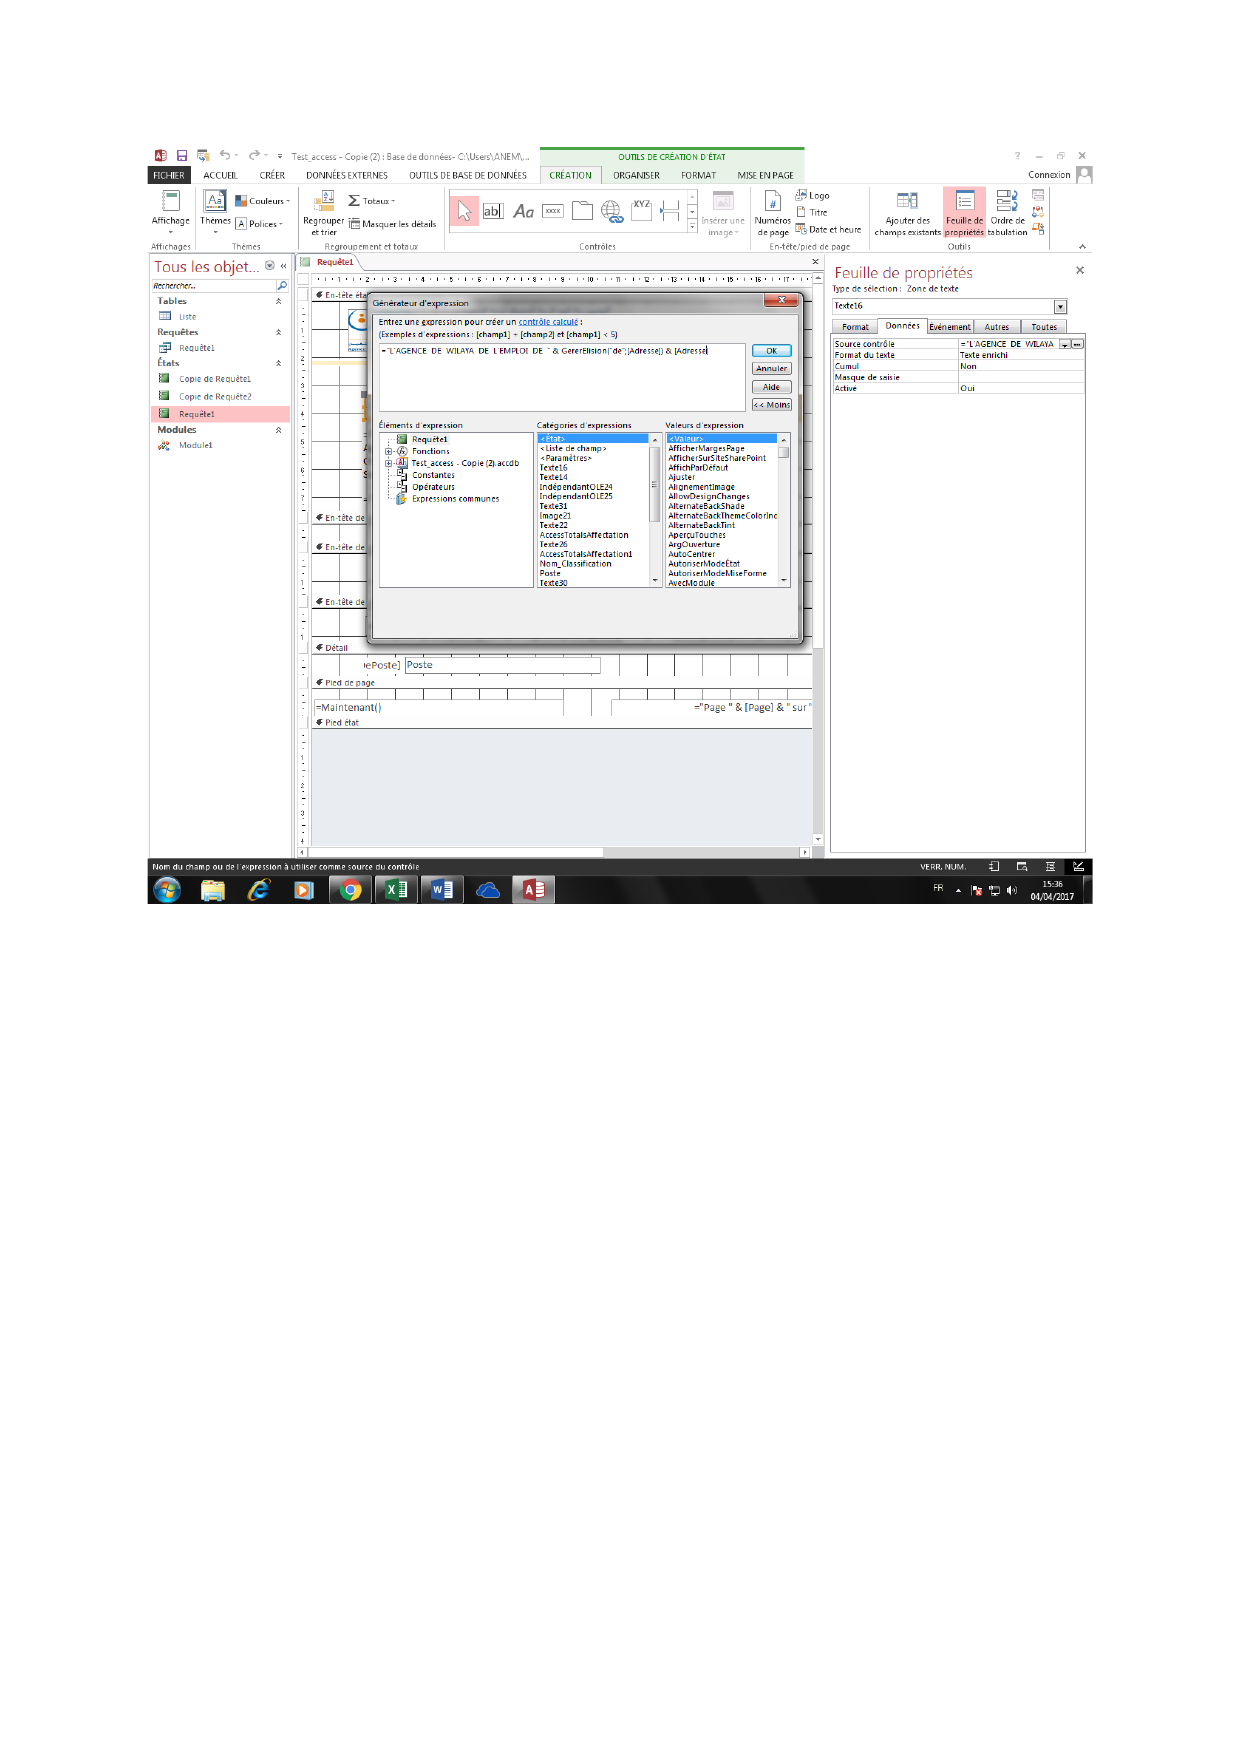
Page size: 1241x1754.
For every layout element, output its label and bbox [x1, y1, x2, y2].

picture [147, 147, 1093, 904]
